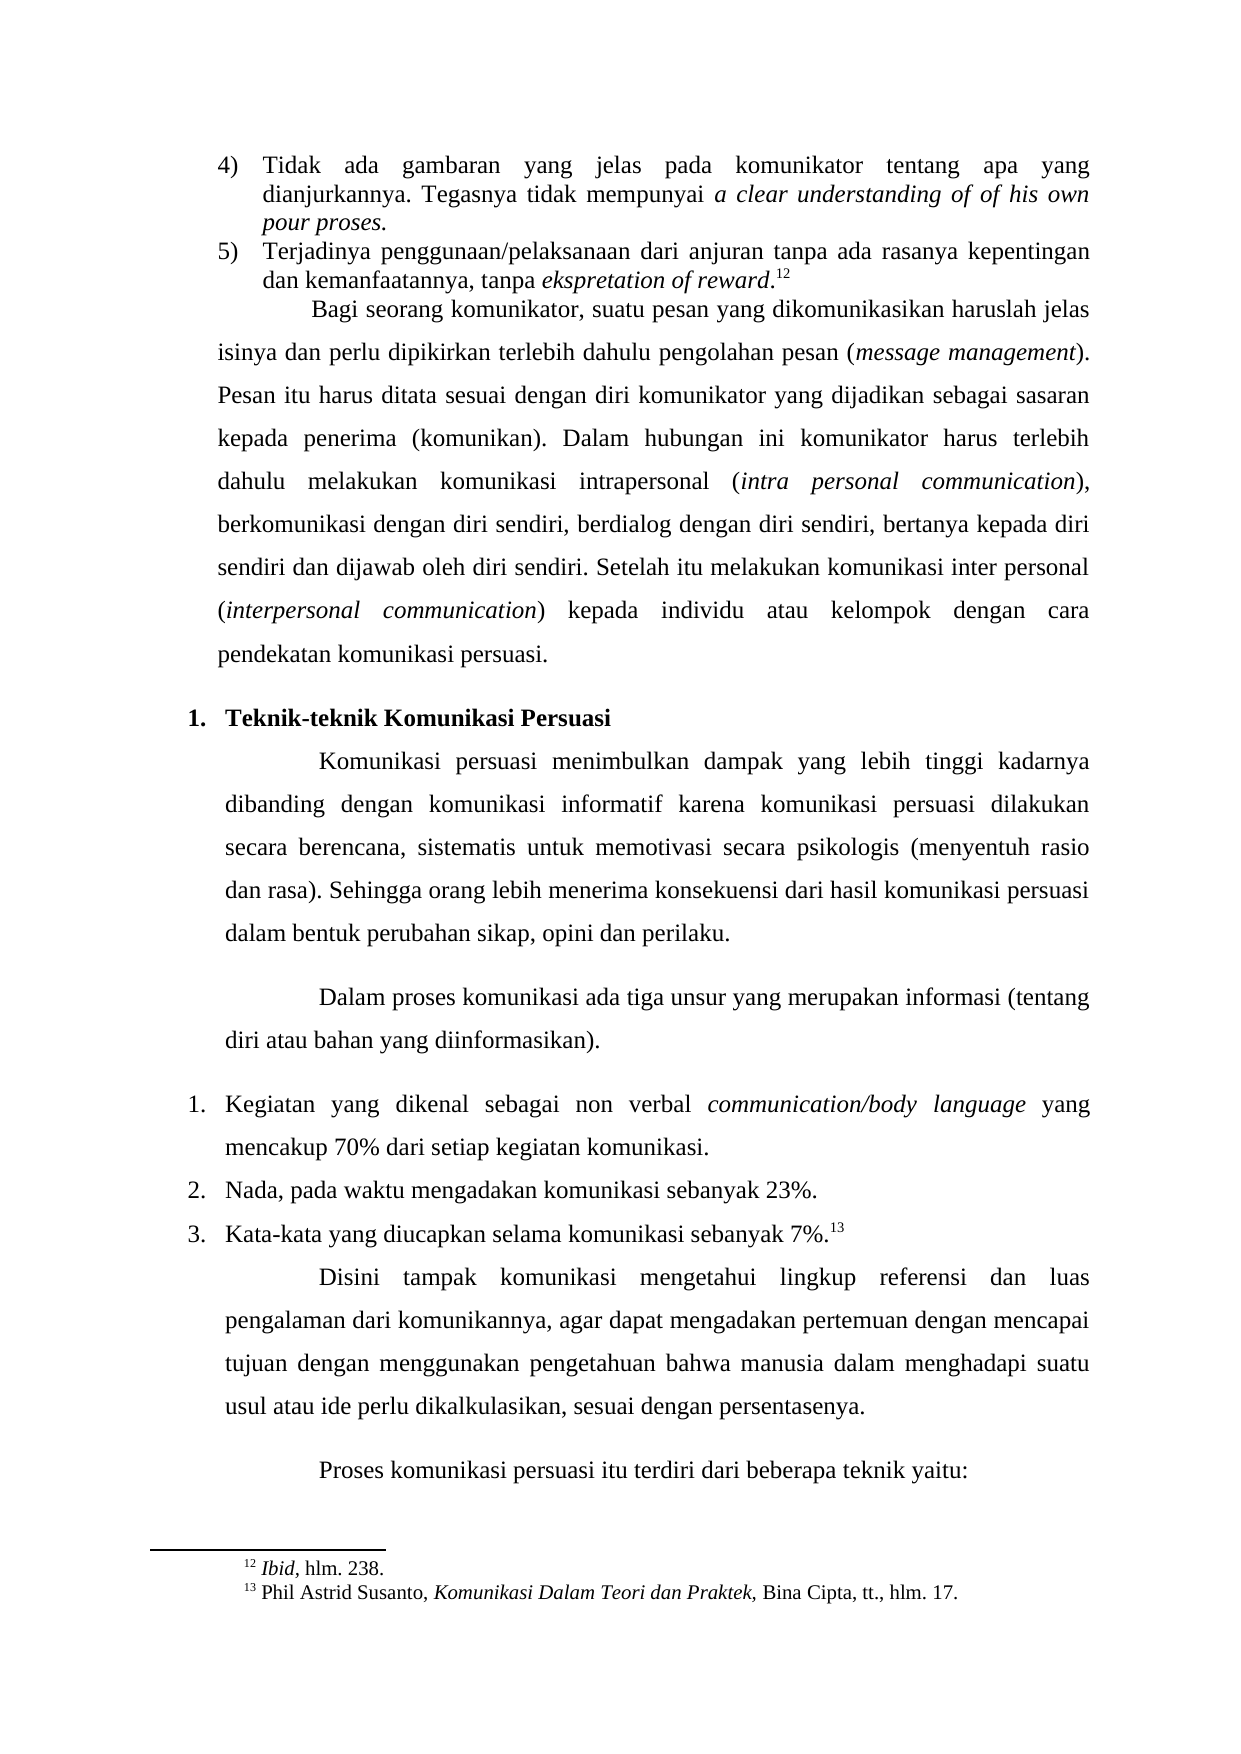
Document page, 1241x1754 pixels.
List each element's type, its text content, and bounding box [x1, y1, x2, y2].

text Proses komunikasi persuasi itu terdiri dari beberapa teknik yaitu: [225, 1455, 1090, 1484]
list Nada, pada waktu mengadakan komunikasi sebanyak 23%. [187, 1176, 1090, 1204]
list Tidak ada gambaran yang jelas pada komunikator tentang apa yang dianjurkannya. Tegasnya tidak mempunyai a clear understanding of of his own pour proses. [217, 150, 1090, 236]
text Disini tampak komunikasi mengetahui lingkup referensi dan luas pengalaman dari komunikannya, agar dapat mengadakan pertemuan dengan mencapai tujuan dengan menggunakan pengetahuan bahwa manusia dalam menghadapi suatu usul atau ide perlu dikalkulasikan, sesuai dengan persentasenya. [225, 1262, 1090, 1420]
text Bagi seorang komunikator, suatu pesan yang dikomunikasikan haruslah jelas isinya dan perlu dipikirkan terlebih dahulu pengolahan pesan (message management). Pesan itu harus ditata sesuai dengan diri komunikator yang dijadikan sebagai sasaran kepada penerima (komunikan). Dalam hubungan ini komunikator harus terlebih dahulu melakukan komunikasi intrapersonal (intra personal communication), berkomunikasi dengan diri sendiri, berdialog dengan diri sendiri, bertanya kepada diri sendiri dan dijawab oleh diri sendiri. Setelah itu melakukan komunikasi inter personal (interpersonal communication) kepada individu atau kelompok dengan cara pendekatan komunikasi persuasi. [217, 294, 1090, 667]
text Komunikasi persuasi menimbulkan dampak yang lebih tinggi kadarnya dibanding dengan komunikasi informatif karena komunikasi persuasi dilakukan secara berencana, sistematis untuk memotivasi secara psikologis (menyentuh rasio dan rasa). Sehingga orang lebih menerima konsekuensi dari hasil komunikasi persuasi dalam bentuk perubahan sikap, opini dan perilaku. [225, 746, 1090, 947]
list Kegiatan yang dikenal sebagai non verbal communication/body language yang mencakup 70% dari setiap kegiatan komunikasi. [187, 1089, 1090, 1161]
list Kata-kata yang diucapkan selama komunikasi sebanyak 7%. [187, 1219, 1090, 1247]
list Teknik-teknik Komunikasi Persuasi [187, 703, 1090, 731]
text Dalam proses komunikasi ada tiga unsur yang merupakan informasi (tentang diri atau bahan yang diinformasikan). [225, 982, 1090, 1054]
list Terjadinya penggunaan/pelaksanaan dari anjuran tanpa ada rasanya kepentingan dan kemanfaatannya, tanpa ekspretation of reward. [217, 236, 1090, 294]
